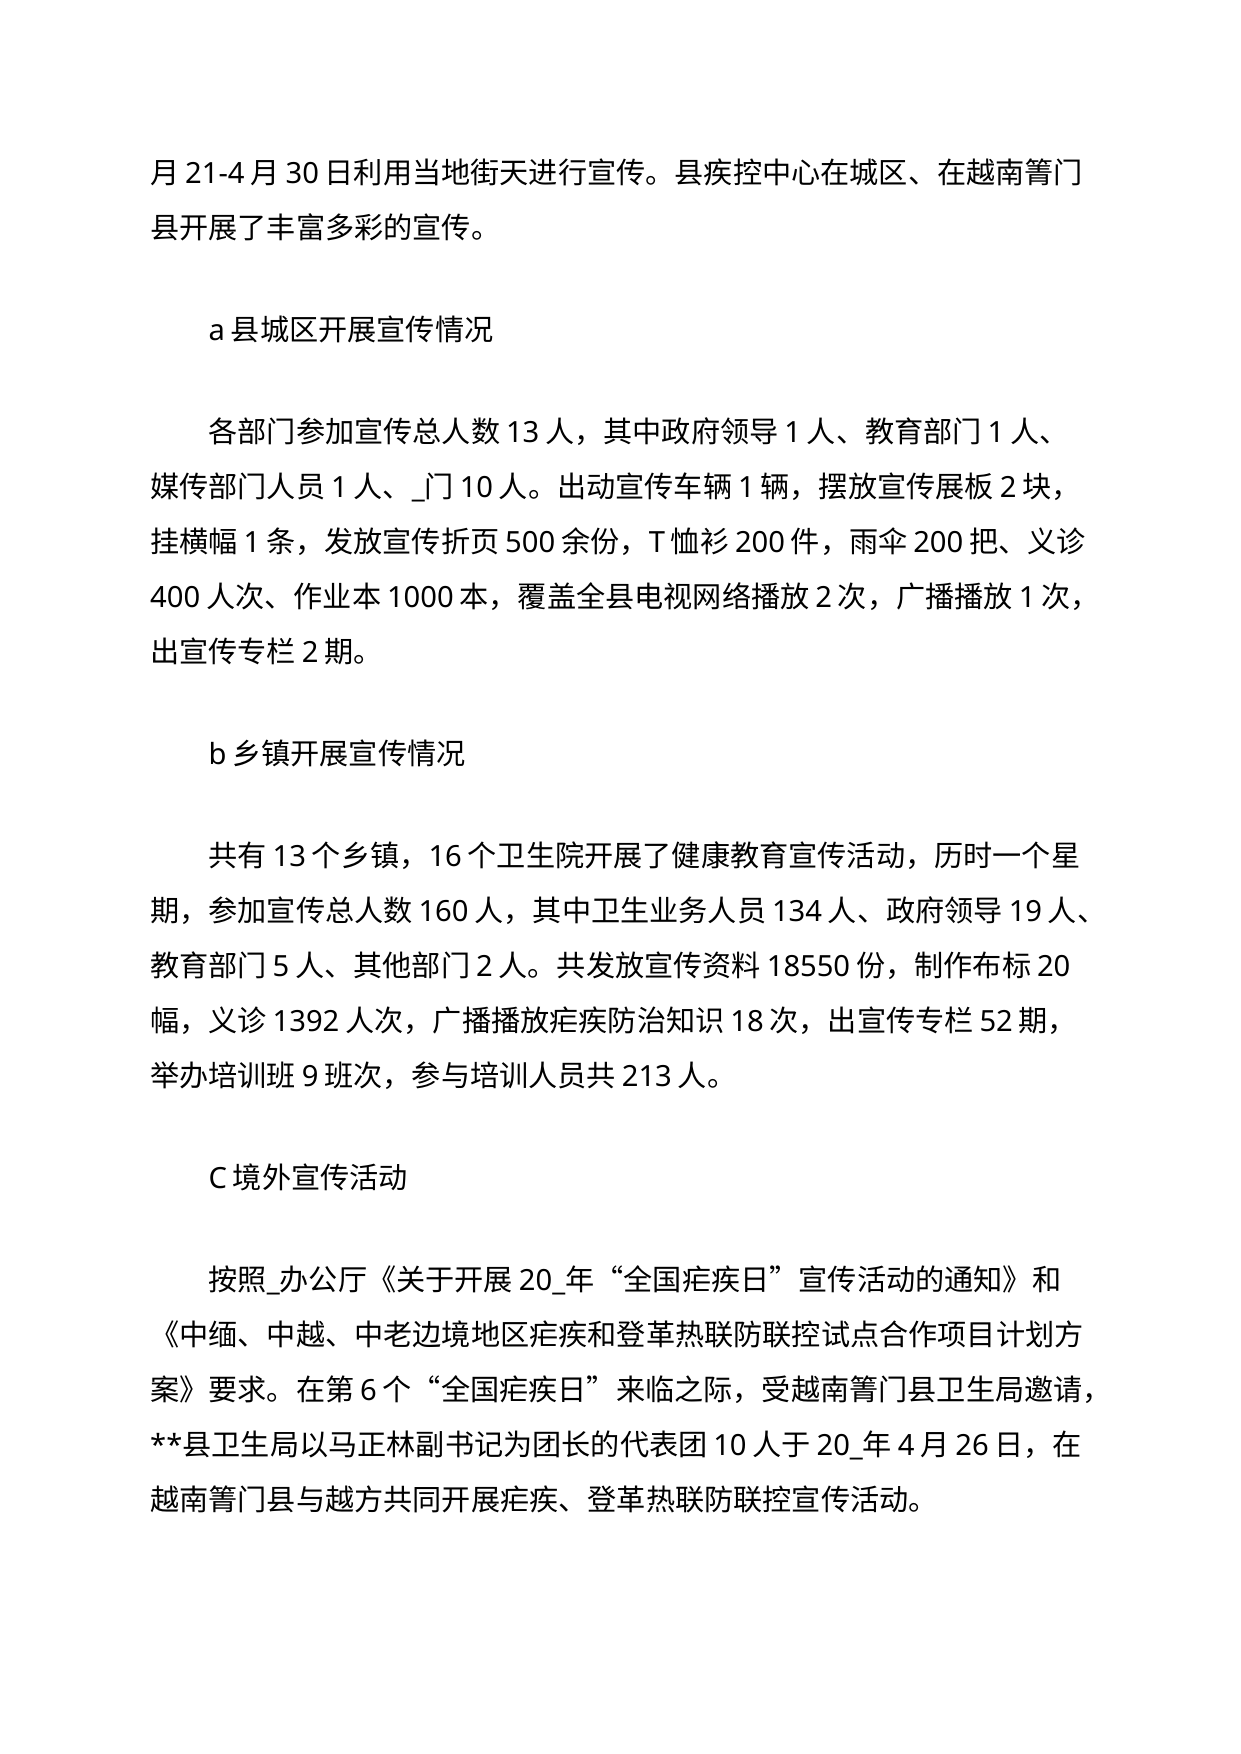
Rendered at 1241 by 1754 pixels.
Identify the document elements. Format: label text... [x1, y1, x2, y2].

text 按照_办公厅《关于开展20_年“全国疟疾日”宣传活动的通知》和《中缅、中越、中老边境地区疟疾和登革热联防联控试点合作项目计划方案》要求。在第6个“全国疟疾日”来临之际，受越南箐门县卫生局邀请，**县卫生局以马正林副书记为团长的代表团10人于20_年4月26日，在越南箐门县与越方共同开展疟疾、登革热联防联控宣传活动。 [150, 1257, 1090, 1519]
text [150, 150, 1090, 247]
text 各部门参加宣传总人数13人，其中政府领导1人、教育部门1人、媒传部门人员1人、_门10人。出动宣传车辆1辆，摆放宣传展板2块，挂横幅1条，发放宣传折页500余份，T恤衫200件，雨伞200把、义诊400人次、作业本1000本，覆盖全县电视网络播放2次，广播播放1次，出宣传专栏2期。 [150, 409, 1090, 671]
text C境外宣传活动 [150, 1155, 1090, 1197]
text a县城区开展宣传情况 [150, 307, 1090, 349]
text 共有13个乡镇，16个卫生院开展了健康教育宣传活动，历时一个星期，参加宣传总人数160人，其中卫生业务人员134人、政府领导19人、教育部门5人、其他部门2人。共发放宣传资料18550份，制作布标20幅，义诊1392人次，广播播放疟疾防治知识18次，出宣传专栏52期，举办培训班9班次，参与培训人员共213人。 [150, 833, 1090, 1095]
text b乡镇开展宣传情况 [150, 731, 1090, 773]
